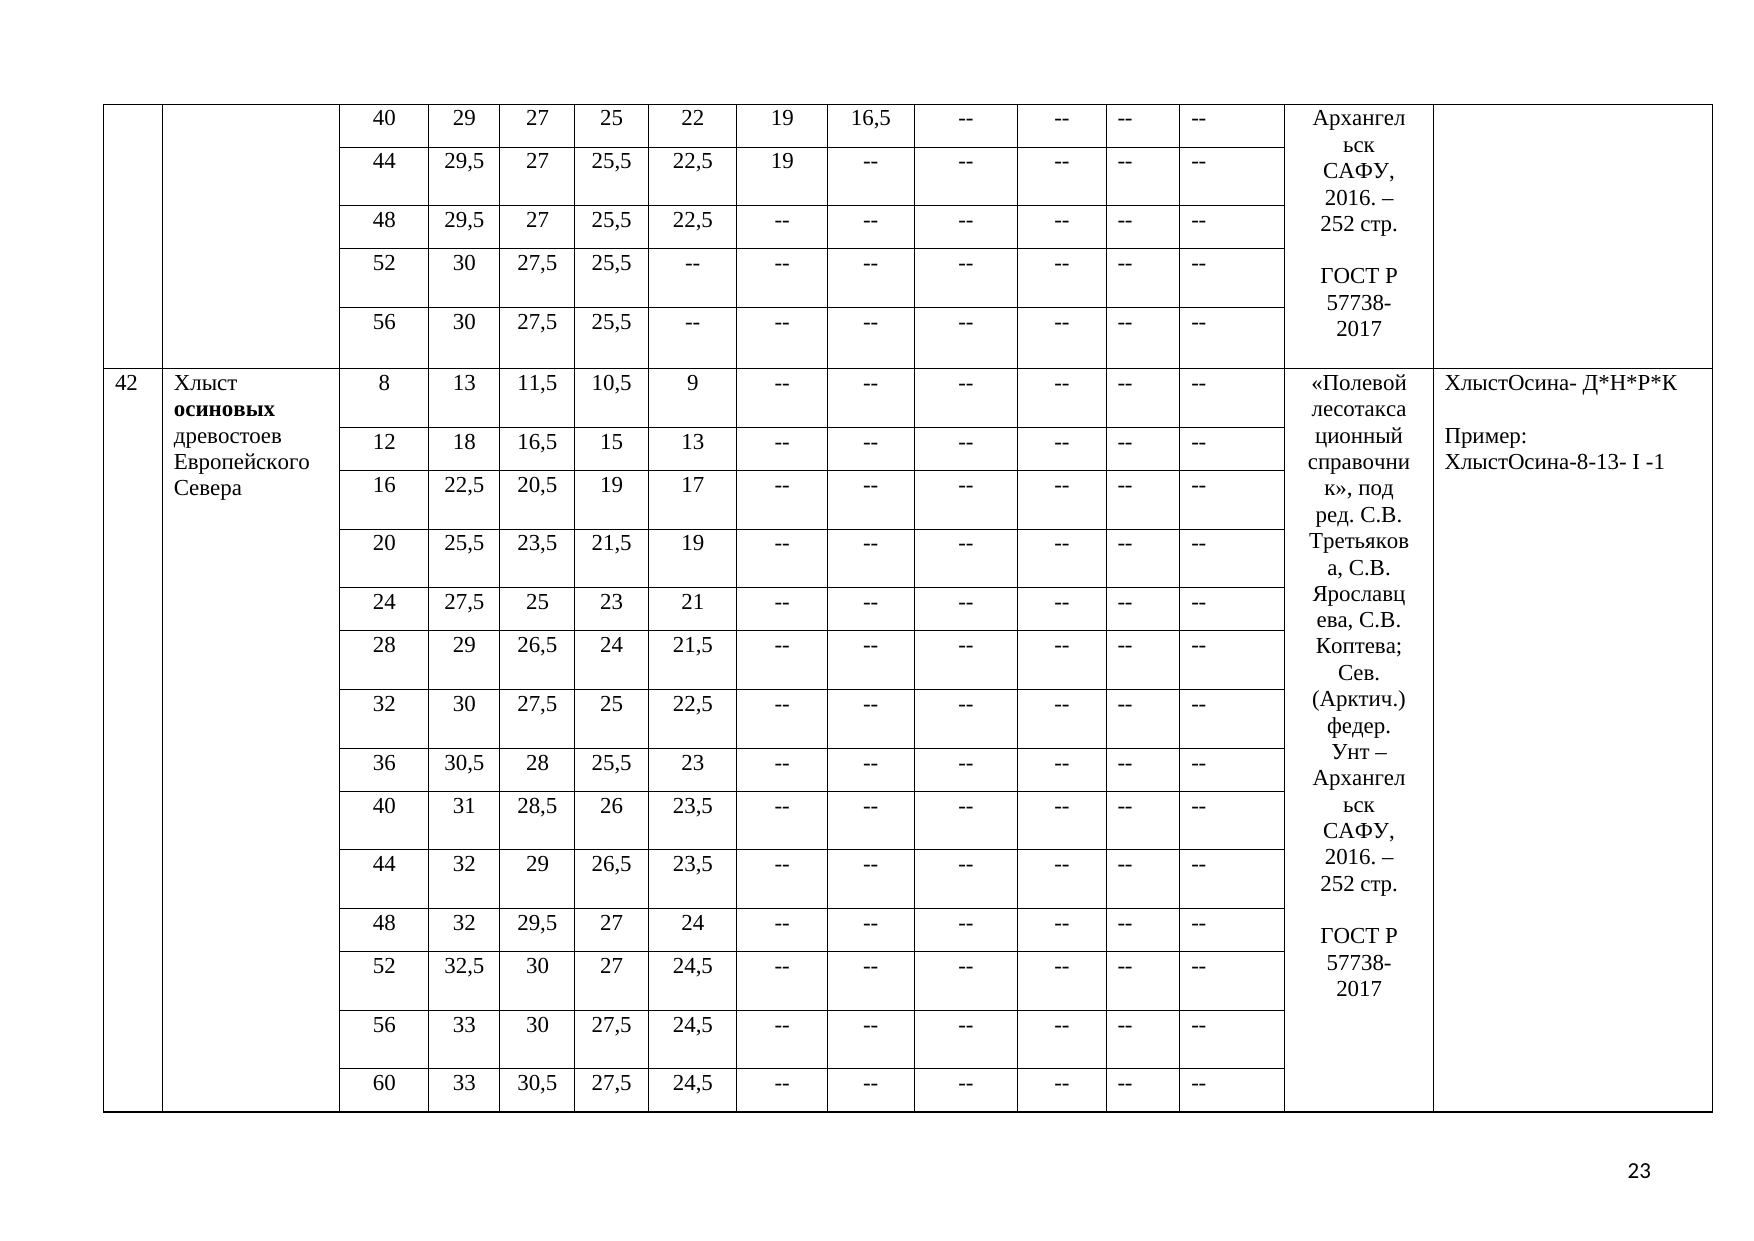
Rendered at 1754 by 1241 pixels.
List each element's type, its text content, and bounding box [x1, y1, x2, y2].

table_cell -- [1107, 1069, 1179, 1111]
table_cell -- [1180, 428, 1284, 470]
table_cell -- [915, 909, 1017, 951]
table_cell -- [737, 850, 827, 908]
table_cell -- [1018, 690, 1106, 747]
table_cell -- [828, 909, 914, 951]
table_cell 21,5 [575, 530, 648, 587]
table_cell 33 [429, 1011, 499, 1068]
table_cell -- [1018, 1069, 1106, 1111]
table_cell 44 [340, 850, 428, 908]
table_cell -- [1107, 249, 1179, 307]
table_cell 27 [500, 105, 574, 147]
table_cell -- [1180, 850, 1284, 908]
table_cell 22,5 [649, 206, 736, 248]
table_cell -- [828, 690, 914, 747]
table_cell -- [737, 909, 827, 951]
table_cell -- [828, 749, 914, 791]
table_cell -- [915, 1069, 1017, 1111]
table_cell -- [1180, 471, 1284, 528]
table_cell -- [1180, 308, 1284, 368]
table_cell 29 [429, 105, 499, 147]
table_cell -- [1107, 690, 1179, 747]
table_cell 24 [575, 631, 648, 689]
table_cell -- [915, 588, 1017, 630]
table_cell 30 [500, 1011, 574, 1068]
table_cell -- [1180, 631, 1284, 689]
table_cell 22,5 [649, 148, 736, 205]
table_cell 28 [500, 749, 574, 791]
table_cell -- [1018, 749, 1106, 791]
table_cell -- [1107, 909, 1179, 951]
table_cell -- [737, 428, 827, 470]
table_cell -- [1107, 369, 1179, 427]
table_cell -- [1107, 105, 1179, 147]
table_cell -- [828, 530, 914, 587]
table_cell 27 [575, 909, 648, 951]
table_cell -- [828, 249, 914, 307]
table_cell ХлыстОсина- Д*Н*Р*К Пример: ХлыстОсина-8-13- I -1 [1434, 369, 1712, 1111]
table_cell -- [1018, 588, 1106, 630]
table_cell -- [915, 206, 1017, 248]
table_cell -- [915, 308, 1017, 368]
table_cell -- [1018, 792, 1106, 849]
table_cell 21 [649, 588, 736, 630]
table_cell -- [1180, 909, 1284, 951]
table_cell -- [1107, 792, 1179, 849]
table_cell -- [828, 206, 914, 248]
table_cell 40 [340, 105, 428, 147]
table_cell Хлыст осиновых древостоев Европейского Севера [163, 369, 339, 1111]
table_cell -- [737, 369, 827, 427]
table_cell 32 [340, 690, 428, 747]
table_cell 22 [649, 105, 736, 147]
table_cell 42 [104, 369, 162, 1111]
table_cell 23,5 [500, 530, 574, 587]
table_cell 11,5 [500, 369, 574, 427]
table_cell 22,5 [649, 690, 736, 747]
table_cell 20 [340, 530, 428, 587]
table_cell 22,5 [429, 471, 499, 528]
table_cell -- [1180, 105, 1284, 147]
table_cell 27,5 [500, 690, 574, 747]
table_cell -- [915, 631, 1017, 689]
table_cell 30 [429, 308, 499, 368]
table_cell -- [915, 1011, 1017, 1068]
table_cell -- [915, 148, 1017, 205]
table_cell -- [828, 148, 914, 205]
table_cell 25,5 [575, 749, 648, 791]
table_cell 10,5 [575, 369, 648, 427]
table_cell 18 [429, 428, 499, 470]
table_cell -- [737, 631, 827, 689]
table_cell -- [1180, 952, 1284, 1010]
table_cell 25,5 [429, 530, 499, 587]
table_cell 40 [340, 792, 428, 849]
table_cell -- [737, 1069, 827, 1111]
table_cell 25 [575, 105, 648, 147]
table_cell 13 [429, 369, 499, 427]
table_cell -- [828, 1011, 914, 1068]
table_cell -- [1107, 1011, 1179, 1068]
table_cell 26,5 [575, 850, 648, 908]
table_cell 29,5 [429, 148, 499, 205]
table_cell -- [828, 850, 914, 908]
table_cell 27,5 [429, 588, 499, 630]
table_cell -- [1107, 206, 1179, 248]
table_cell 13 [649, 428, 736, 470]
table_cell -- [828, 792, 914, 849]
table_cell -- [1018, 308, 1106, 368]
table_cell -- [915, 471, 1017, 528]
table_cell 27,5 [575, 1069, 648, 1111]
table_cell -- [1018, 909, 1106, 951]
table_cell -- [1018, 530, 1106, 587]
table_cell -- [1180, 148, 1284, 205]
table_cell 25,5 [575, 206, 648, 248]
table_cell -- [1018, 249, 1106, 307]
table_cell 48 [340, 206, 428, 248]
table_cell 48 [340, 909, 428, 951]
table_cell 29,5 [429, 206, 499, 248]
table_cell -- [1107, 471, 1179, 528]
table_cell -- [1018, 369, 1106, 427]
table_cell -- [737, 530, 827, 587]
table_cell 29 [429, 631, 499, 689]
table_cell -- [737, 690, 827, 747]
table_cell 28,5 [500, 792, 574, 849]
table_cell -- [828, 308, 914, 368]
table_cell -- [1107, 428, 1179, 470]
table_cell 24,5 [649, 1069, 736, 1111]
table_cell 16,5 [828, 105, 914, 147]
table_cell 30 [500, 952, 574, 1010]
table_cell -- [1180, 1069, 1284, 1111]
table_cell -- [828, 369, 914, 427]
table_cell -- [1180, 249, 1284, 307]
table_cell -- [915, 792, 1017, 849]
table_cell -- [1107, 749, 1179, 791]
table_cell 44 [340, 148, 428, 205]
table_cell -- [1107, 952, 1179, 1010]
table_cell 15 [575, 428, 648, 470]
table_cell 27,5 [500, 249, 574, 307]
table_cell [1285, 369, 1433, 1111]
table_cell 25 [575, 690, 648, 747]
table_cell 25 [500, 588, 574, 630]
table_cell -- [1180, 369, 1284, 427]
table_cell -- [828, 1069, 914, 1111]
table_cell 30 [429, 690, 499, 747]
table_cell 24,5 [649, 952, 736, 1010]
table_cell -- [915, 369, 1017, 427]
table_cell -- [1018, 850, 1106, 908]
table_cell 26 [575, 792, 648, 849]
table_cell 27 [500, 148, 574, 205]
table_cell -- [828, 428, 914, 470]
table_cell 19 [575, 471, 648, 528]
table_cell 23,5 [649, 792, 736, 849]
table_cell -- [1107, 530, 1179, 587]
table_cell -- [915, 690, 1017, 747]
table_cell -- [915, 850, 1017, 908]
table_cell -- [1107, 148, 1179, 205]
table_cell 17 [649, 471, 736, 528]
table_cell 19 [737, 148, 827, 205]
table_cell -- [737, 308, 827, 368]
table_cell 25,5 [575, 148, 648, 205]
table_cell -- [915, 952, 1017, 1010]
table_cell 31 [429, 792, 499, 849]
table_cell 19 [649, 530, 736, 587]
table_cell 27,5 [500, 308, 574, 368]
table_cell 27,5 [575, 1011, 648, 1068]
table_cell -- [1180, 749, 1284, 791]
table_cell -- [828, 952, 914, 1010]
table_cell -- [737, 1011, 827, 1068]
table_cell 27 [575, 952, 648, 1010]
table_cell 16,5 [500, 428, 574, 470]
table_cell -- [1018, 952, 1106, 1010]
table_cell 29,5 [500, 909, 574, 951]
table_cell -- [1180, 792, 1284, 849]
table_cell 29 [500, 850, 574, 908]
table_cell -- [915, 249, 1017, 307]
table_cell -- [1107, 308, 1179, 368]
table_cell 52 [340, 249, 428, 307]
table_cell -- [737, 792, 827, 849]
table_cell 36 [340, 749, 428, 791]
table_cell -- [828, 588, 914, 630]
table_cell -- [737, 249, 827, 307]
table_cell -- [1107, 588, 1179, 630]
table_cell -- [915, 428, 1017, 470]
table_cell 23 [575, 588, 648, 630]
table_cell -- [915, 530, 1017, 587]
table_cell 56 [340, 308, 428, 368]
table_cell -- [737, 952, 827, 1010]
table_cell -- [915, 749, 1017, 791]
table_cell 52 [340, 952, 428, 1010]
table_cell 19 [737, 105, 827, 147]
table_cell 33 [429, 1069, 499, 1111]
table_cell -- [1018, 1011, 1106, 1068]
table_cell -- [737, 749, 827, 791]
table_cell 28 [340, 631, 428, 689]
table_cell -- [1180, 530, 1284, 587]
table_cell 60 [340, 1069, 428, 1111]
table_cell 30,5 [429, 749, 499, 791]
table_cell 27 [500, 206, 574, 248]
table_cell 32,5 [429, 952, 499, 1010]
table_cell 32 [429, 850, 499, 908]
table_cell 32 [429, 909, 499, 951]
table_cell -- [649, 308, 736, 368]
table_cell -- [737, 471, 827, 528]
table_cell 23 [649, 749, 736, 791]
table_cell 24 [340, 588, 428, 630]
table_cell 24,5 [649, 1011, 736, 1068]
table_cell 12 [340, 428, 428, 470]
table_cell -- [1018, 148, 1106, 205]
table_cell 9 [649, 369, 736, 427]
table_cell -- [737, 206, 827, 248]
table_cell -- [737, 588, 827, 630]
table_cell 25,5 [575, 249, 648, 307]
table_cell -- [1180, 588, 1284, 630]
table_cell 25,5 [575, 308, 648, 368]
table_cell 8 [340, 369, 428, 427]
table_cell -- [828, 471, 914, 528]
table_cell 24 [649, 909, 736, 951]
table_cell 16 [340, 471, 428, 528]
table_cell -- [915, 105, 1017, 147]
table_cell 56 [340, 1011, 428, 1068]
table_cell -- [828, 631, 914, 689]
table_cell 30,5 [500, 1069, 574, 1111]
table_cell 30 [429, 249, 499, 307]
table_cell 21,5 [649, 631, 736, 689]
table_cell 20,5 [500, 471, 574, 528]
table_cell -- [1180, 206, 1284, 248]
table_cell -- [1018, 206, 1106, 248]
table_cell -- [1107, 631, 1179, 689]
table_cell -- [1180, 690, 1284, 747]
table_cell -- [1018, 471, 1106, 528]
table_cell -- [1018, 428, 1106, 470]
table_cell -- [1180, 1011, 1284, 1068]
table_cell 26,5 [500, 631, 574, 689]
table_cell -- [1107, 850, 1179, 908]
table_cell 23,5 [649, 850, 736, 908]
table_cell -- [1018, 105, 1106, 147]
table_cell -- [649, 249, 736, 307]
table_cell -- [1018, 631, 1106, 689]
